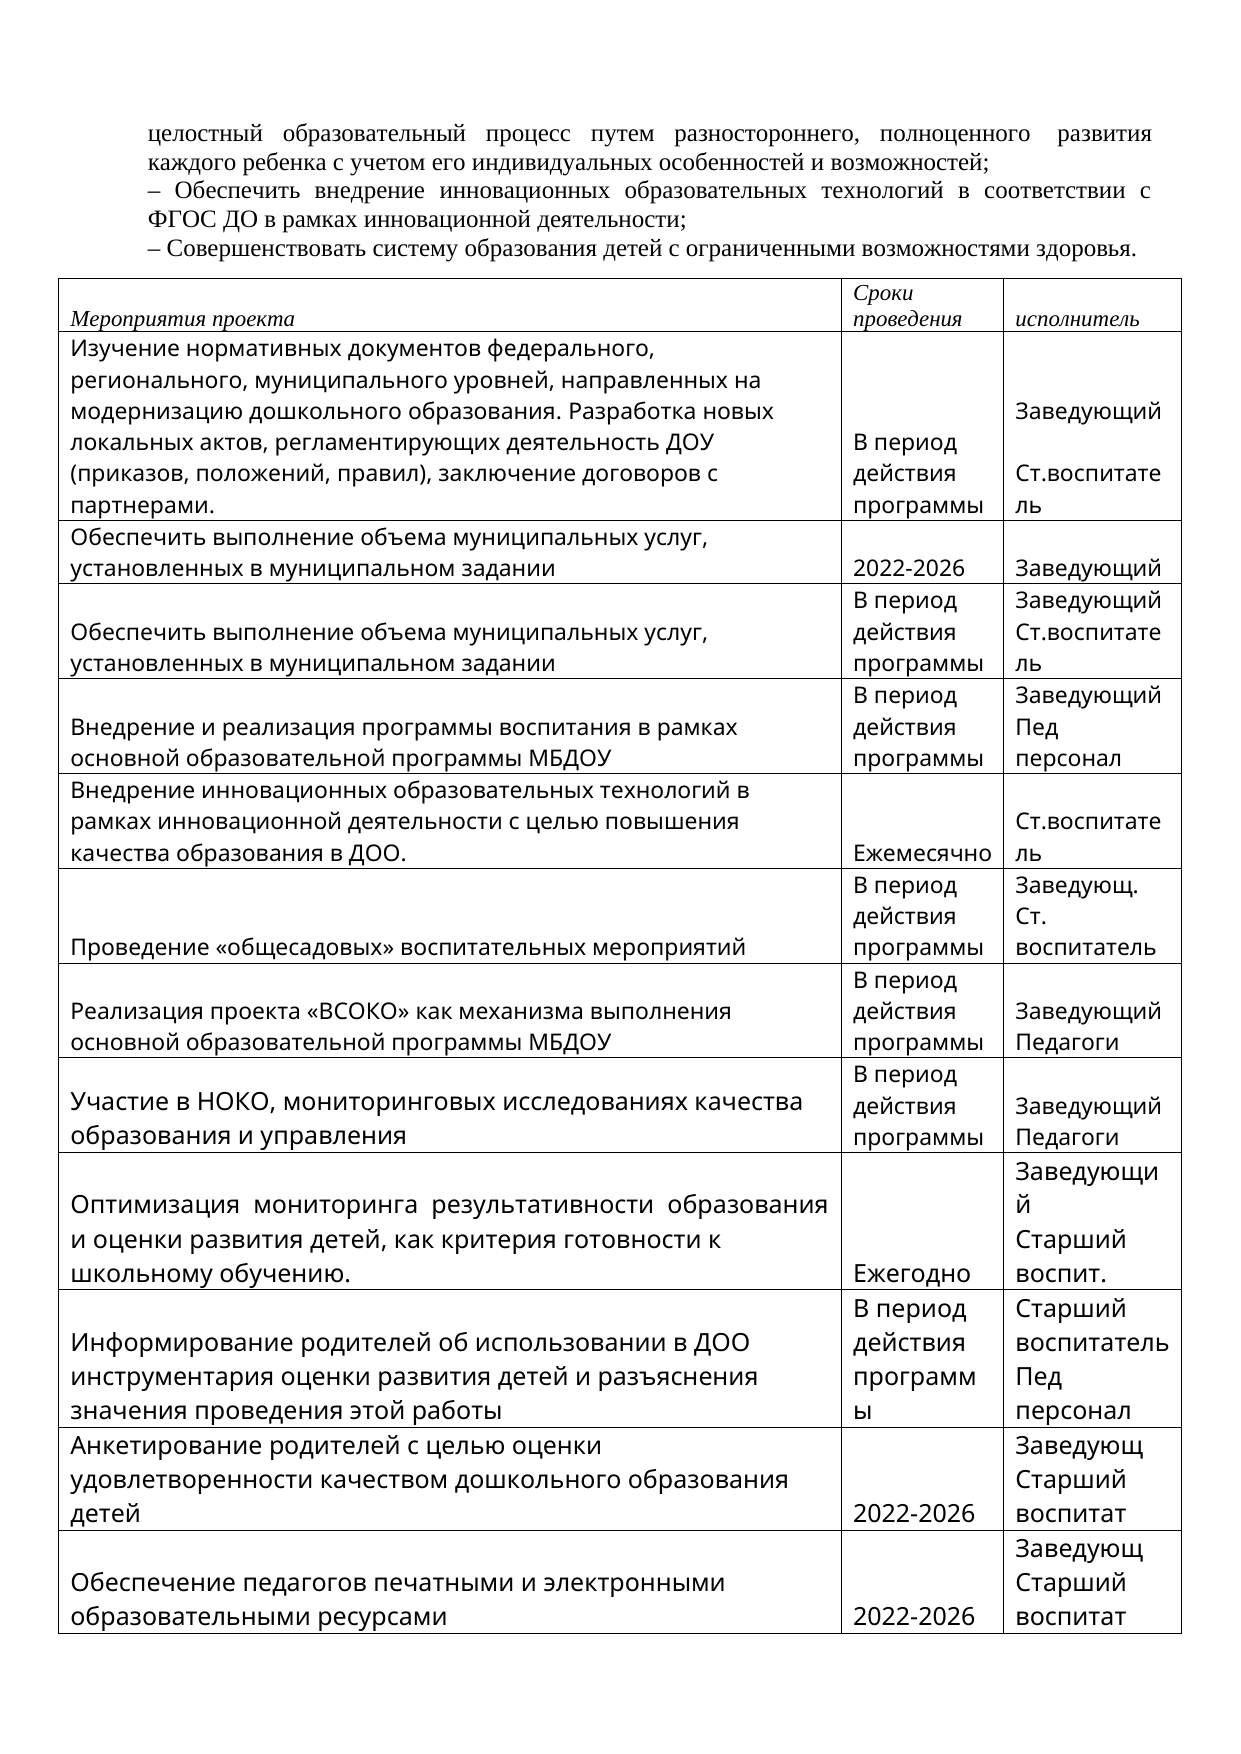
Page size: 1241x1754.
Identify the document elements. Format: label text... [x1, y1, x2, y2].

table_cell Ежемесячно [842, 774, 1003, 868]
table_cell Заведующ. Ст. воспитатель [1004, 869, 1181, 962]
table_cell Внедрение и реализация программы воспитания в рамках основной образовательной программы МБДОУ [59, 679, 841, 773]
table_cell Заведующий Ст.воспитатель [1004, 584, 1181, 678]
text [148, 118, 1152, 176]
table_cell Заведующий Старший воспит. [1004, 1153, 1181, 1289]
table_cell Проведение «общесадовых» воспитательных мероприятий [59, 869, 841, 962]
table_header Сроки проведения [842, 279, 1003, 331]
table_cell Обеспечение педагогов печатными и электронными образовательными ресурсами [59, 1531, 841, 1633]
table_header исполнитель [1004, 279, 1181, 331]
table_cell Старший воспитатель Пед персонал [1004, 1290, 1181, 1427]
table_cell Реализация проекта «ВСОКО» как механизма выполнения основной образовательной программы МБДОУ [59, 964, 841, 1057]
table_cell Информирование родителей об использовании в ДОО инструментария оценки развития детей и разъяснения значения проведения этой работы [59, 1290, 841, 1427]
table_cell Заведующ Старший воспитат [1004, 1428, 1181, 1530]
table_cell В период действия программы [842, 332, 1003, 520]
table_cell Заведующий [1004, 521, 1181, 583]
table_cell В период действия программы [842, 1290, 1003, 1427]
text – Обеспечить внедрение инновационных образовательных технологий в соответствии с ФГОС ДО в рамках инновационной деятельности; [148, 176, 1152, 233]
table_cell Обеспечить выполнение объема муниципальных услуг, установленных в муниципальном задании [59, 521, 841, 583]
table_cell Заведующий Педагоги [1004, 1058, 1181, 1152]
table_cell Анкетирование родителей с целью оценки удовлетворенности качеством дошкольного образования детей [59, 1428, 841, 1530]
table_cell Ежегодно [842, 1153, 1003, 1289]
table_cell Оптимизация мониторинга результативности образования и оценки развития детей, как критерия готовности к школьному обучению. [59, 1153, 841, 1289]
table_cell 2022-2026 [842, 521, 1003, 583]
text – Совершенствовать систему образования детей с ограниченными возможностями здоровья. [148, 233, 1152, 262]
table_cell В период действия программы [842, 679, 1003, 773]
table_header Мероприятия проекта [59, 279, 841, 331]
table_cell В период действия программы [842, 964, 1003, 1057]
table_cell Заведующий Педагоги [1004, 964, 1181, 1057]
table_cell В период действия программы [842, 1058, 1003, 1152]
table_cell В период действия программы [842, 584, 1003, 678]
table_cell В период действия программы [842, 869, 1003, 962]
table_cell Изучение нормативных документов федерального, регионального, муниципального уровней, направленных на модернизацию дошкольного образования. Разработка новых локальных актов, регламентирующих деятельность ДОУ (приказов, положений, правил), заключение договоров с партнерами. [59, 332, 841, 520]
table_cell Заведующий Пед персонал [1004, 679, 1181, 773]
table_cell Заведующий Ст.воспитатель [1004, 332, 1181, 520]
table_cell Ст.воспитатель [1004, 774, 1181, 868]
table_cell 2022-2026 [842, 1531, 1003, 1633]
table_cell Заведующ Старший воспитат [1004, 1531, 1181, 1633]
table_cell Обеспечить выполнение объема муниципальных услуг, установленных в муниципальном задании [59, 584, 841, 678]
table_cell Участие в НОКО, мониторинговых исследованиях качества образования и управления [59, 1058, 841, 1152]
table_cell Внедрение инновационных образовательных технологий в рамках инновационной деятельности с целью повышения качества образования в ДОО. [59, 774, 841, 868]
table_cell 2022-2026 [842, 1428, 1003, 1530]
